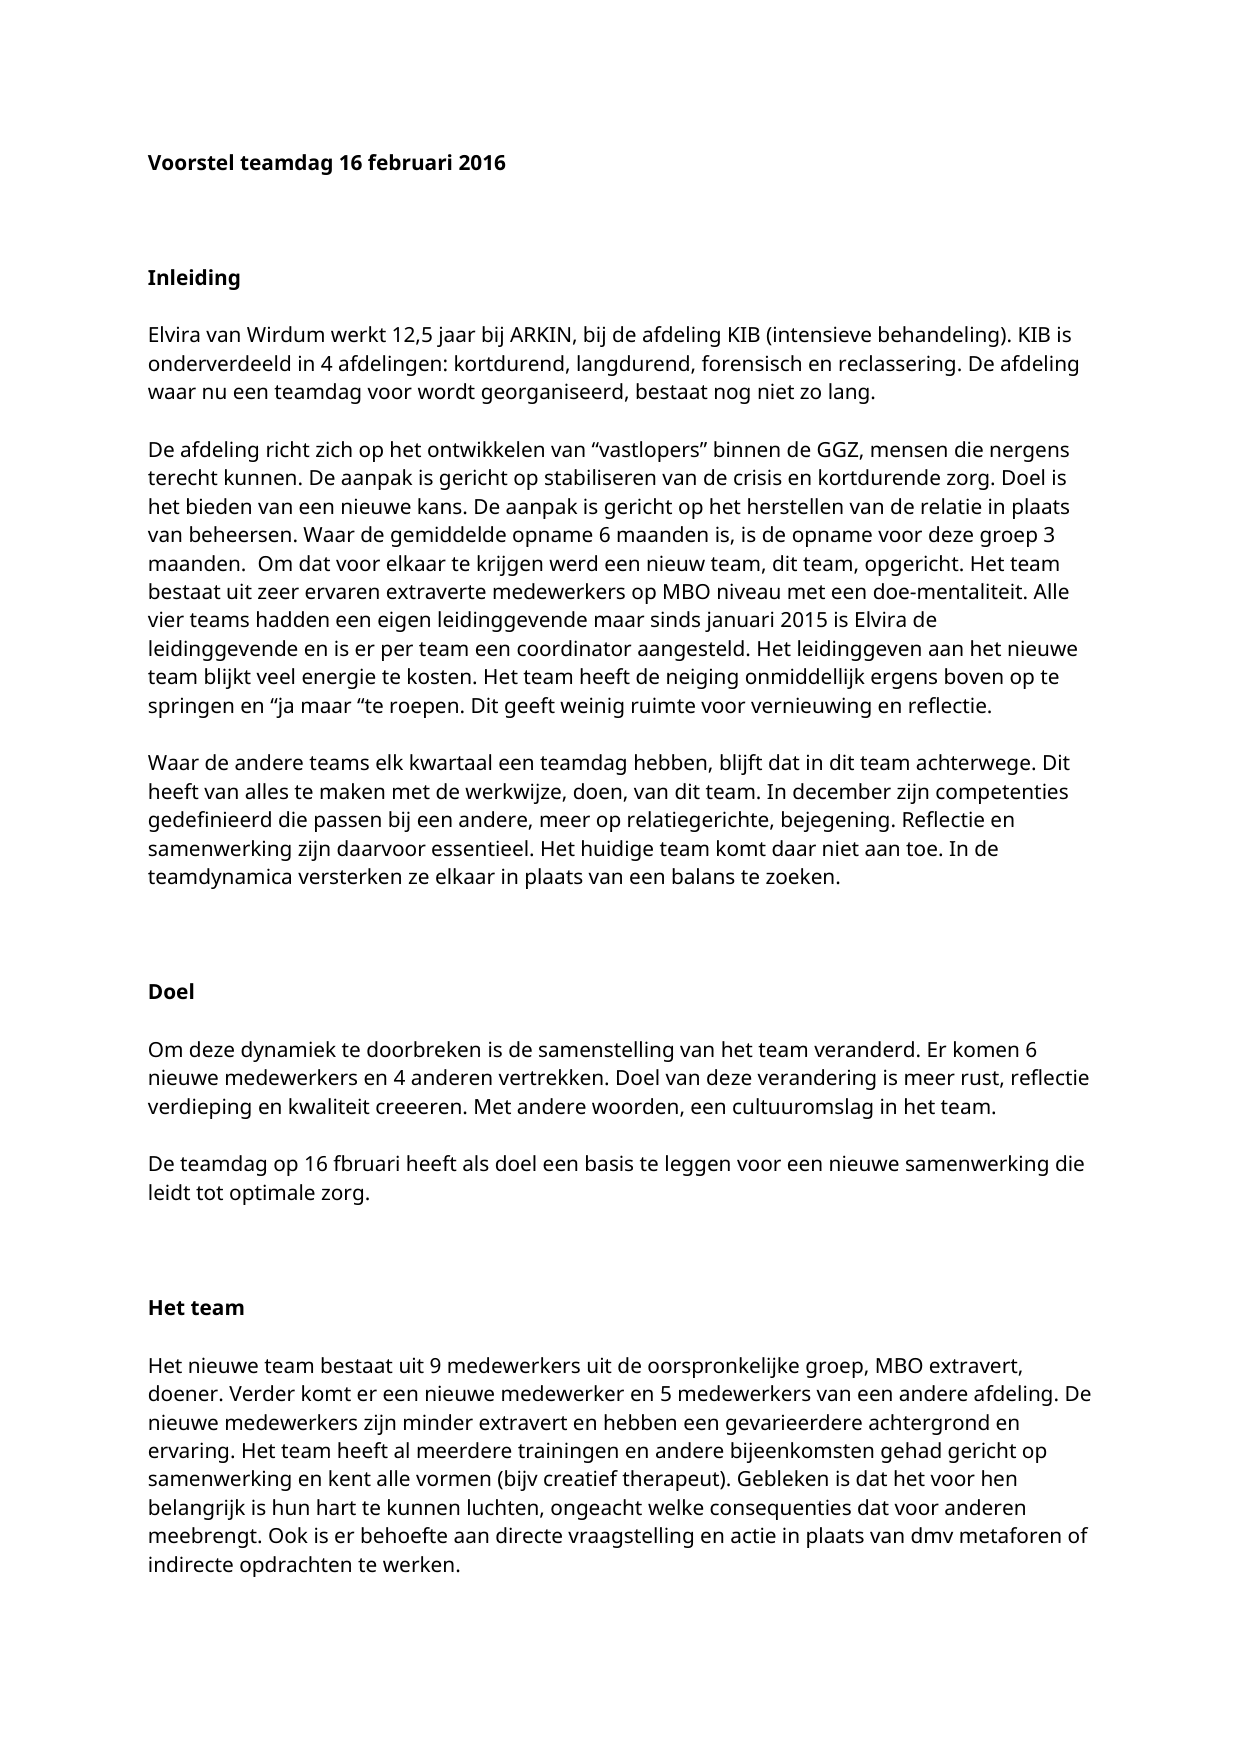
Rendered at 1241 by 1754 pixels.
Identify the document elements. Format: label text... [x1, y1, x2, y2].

text Elvira van Wirdum werkt 12,5 jaar bij ARKIN, bij de afdeling KIB (intensieve behandeling). KIB is onderverdeeld in 4 afdelingen: kortdurend, langdurend, forensisch en reclassering. De afdeling waar nu een teamdag voor wordt georganiseerd, bestaat nog niet zo lang. [148, 320, 1093, 406]
text Het team [148, 1293, 1093, 1322]
text De afdeling richt zich op het ontwikkelen van “vastlopers” binnen de GGZ, mensen die nergens terecht kunnen. De aanpak is gericht op stabiliseren van de crisis en kortdurende zorg. Doel is het bieden van een nieuwe kans. De aanpak is gericht op het herstellen van de relatie in plaats van beheersen. Waar de gemiddelde opname 6 maanden is, is de opname voor deze groep 3 maanden. Om dat voor elkaar te krijgen werd een nieuw team, dit team, opgericht. Het team bestaat uit zeer ervaren extraverte medewerkers op MBO niveau met een doe-mentaliteit. Alle vier teams hadden een eigen leidinggevende maar sinds januari 2015 is Elvira de leidinggevende en is er per team een coordinator aangesteld. Het leidinggeven aan het nieuwe team blijkt veel energie te kosten. Het team heeft de neiging onmiddellijk ergens boven op te springen en “ja maar “te roepen. Dit geeft weinig ruimte voor vernieuwing en reflectie. [148, 435, 1093, 719]
text Het nieuwe team bestaat uit 9 medewerkers uit de oorspronkelijke groep, MBO extravert, doener. Verder komt er een nieuwe medewerker en 5 medewerkers van een andere afdeling. De nieuwe medewerkers zijn minder extravert en hebben een gevarieerdere achtergrond en ervaring. Het team heeft al meerdere trainingen en andere bijeenkomsten gehad gericht op samenwerking en kent alle vormen (bijv creatief therapeut). Gebleken is dat het voor hen belangrijk is hun hart te kunnen luchten, ongeacht welke consequenties dat voor anderen meebrengt. Ook is er behoefte aan directe vraagstelling en actie in plaats van dmv metaforen of indirecte opdrachten te werken. [148, 1351, 1093, 1578]
text Om deze dynamiek te doorbreken is de samenstelling van het team veranderd. Er komen 6 nieuwe medewerkers en 4 anderen vertrekken. Doel van deze verandering is meer rust, reflectie verdieping en kwaliteit creeeren. Met andere woorden, een cultuuromslag in het team. [148, 1035, 1093, 1120]
text De teamdag op 16 fbruari heeft als doel een basis te leggen voor een nieuwe samenwerking die leidt tot optimale zorg. [148, 1149, 1093, 1206]
text Voorstel teamdag 16 februari 2016 [148, 148, 1093, 176]
text Doel [148, 977, 1093, 1006]
text Inleiding [148, 263, 1093, 291]
text Waar de andere teams elk kwartaal een teamdag hebben, blijft dat in dit team achterwege. Dit heeft van alles te maken met de werkwijze, doen, van dit team. In december zijn competenties gedefinieerd die passen bij een andere, meer op relatiegerichte, bejegening. Reflectie en samenwerking zijn daarvoor essentieel. Het huidige team komt daar niet aan toe. In de teamdynamica versterken ze elkaar in plaats van een balans te zoeken. [148, 748, 1093, 891]
